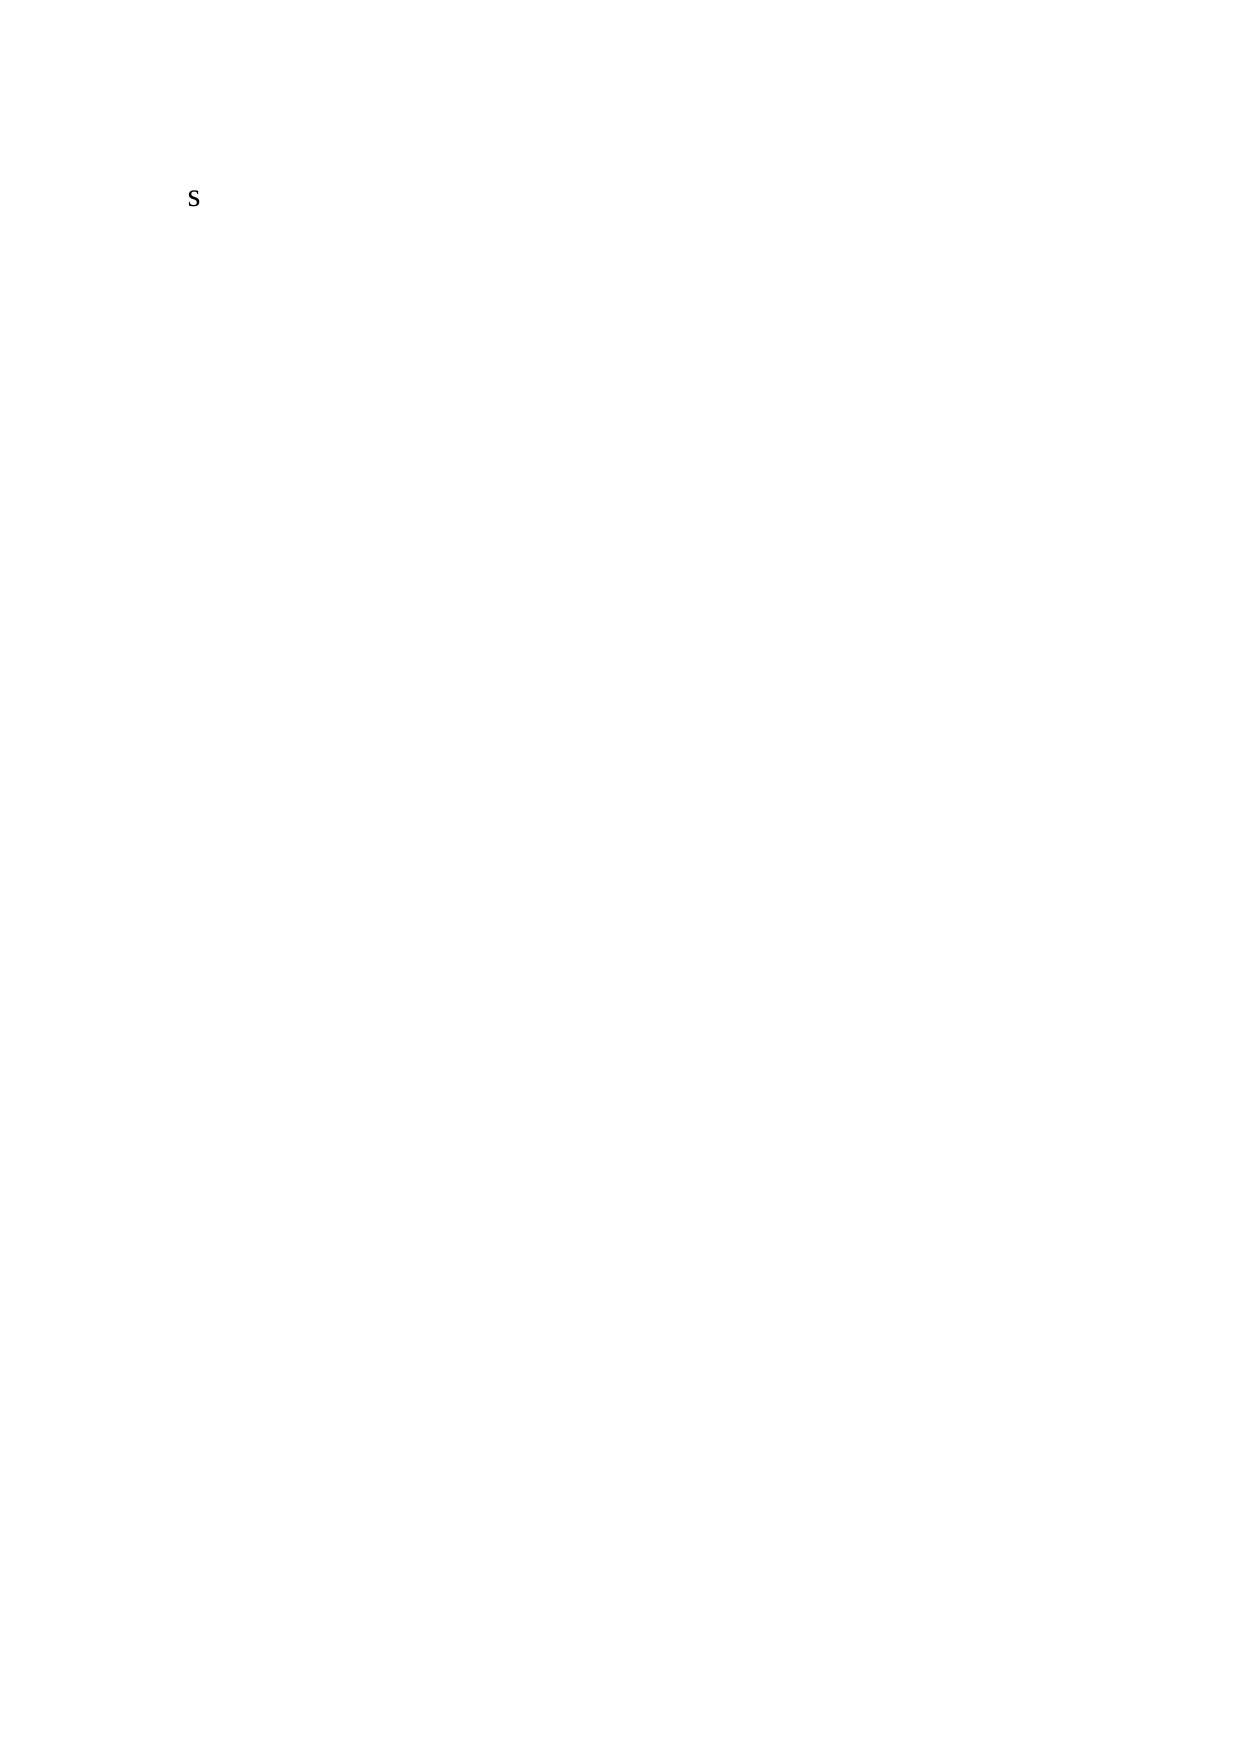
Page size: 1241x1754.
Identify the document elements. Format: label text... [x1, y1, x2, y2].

text s [187, 162, 1053, 227]
